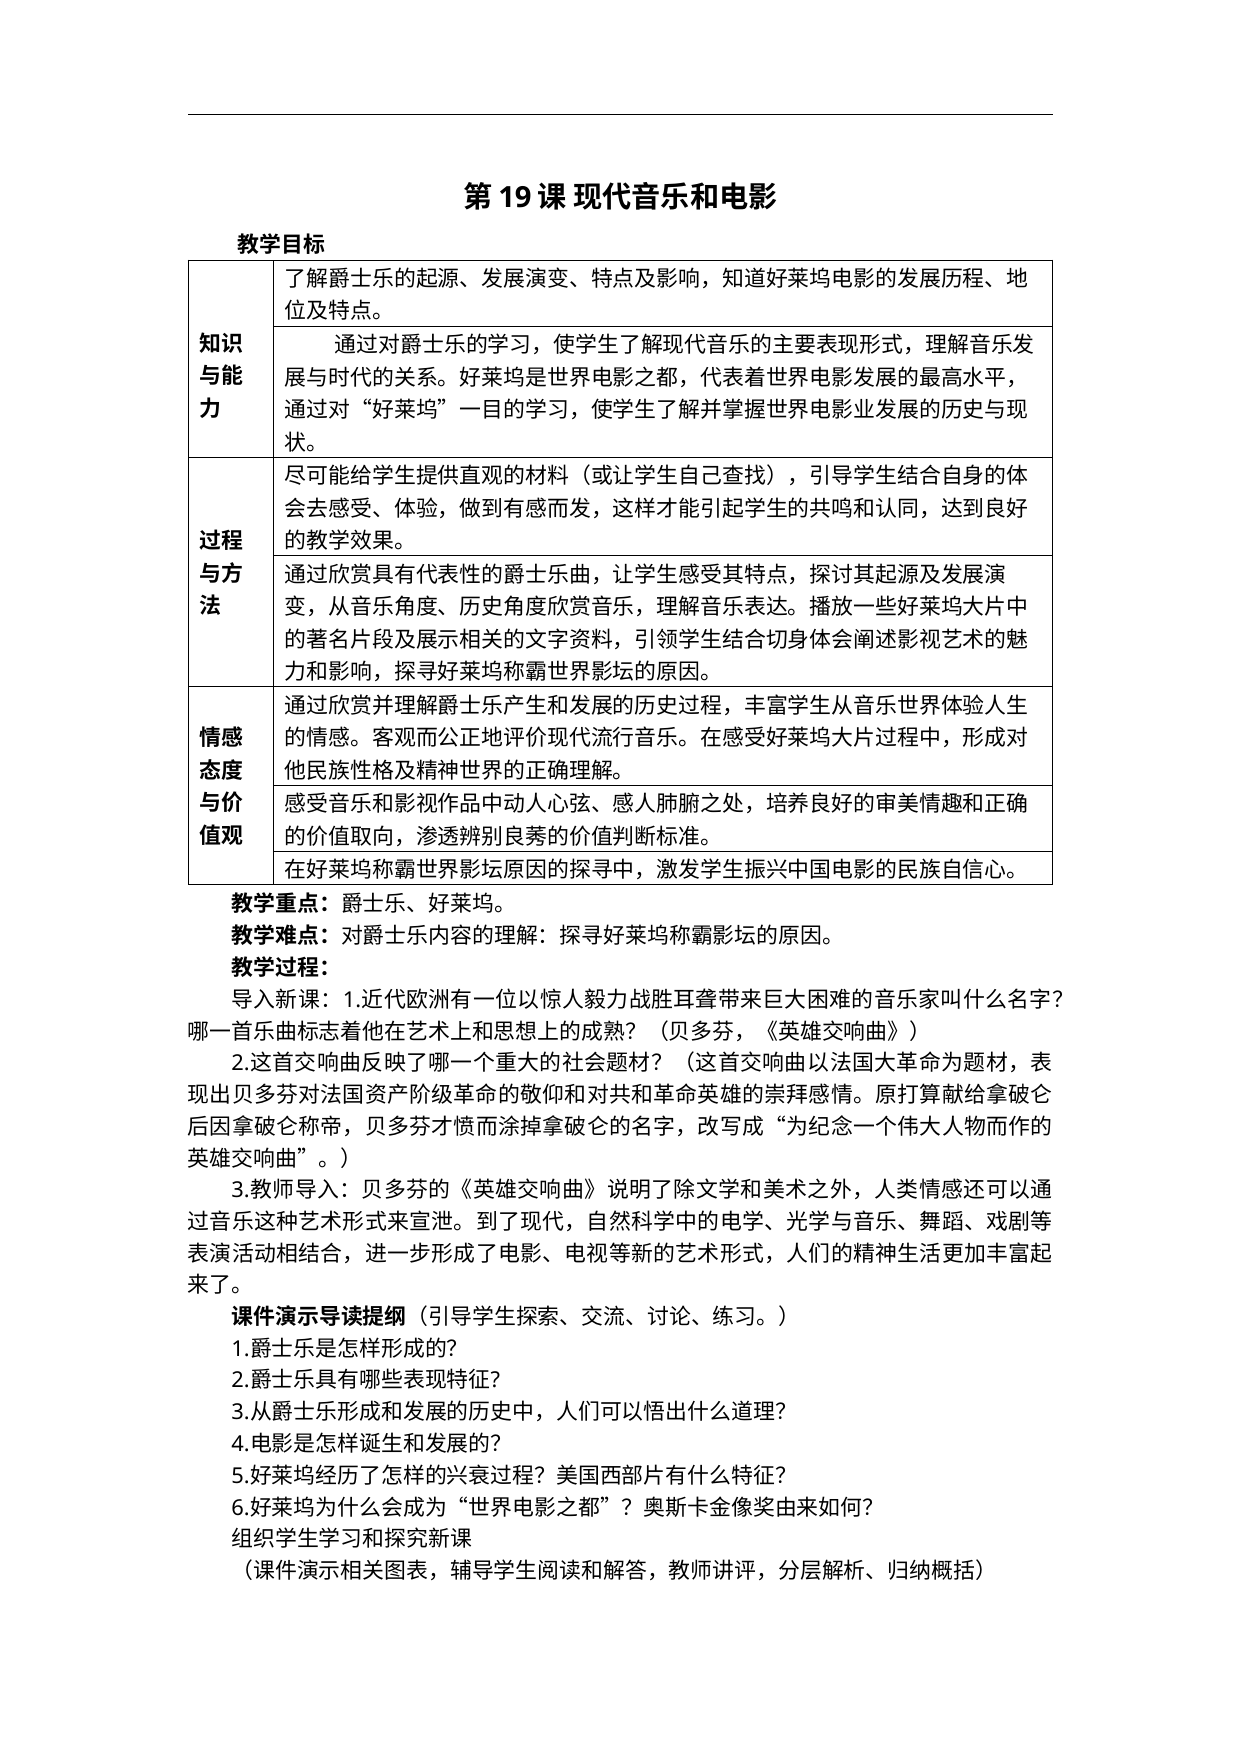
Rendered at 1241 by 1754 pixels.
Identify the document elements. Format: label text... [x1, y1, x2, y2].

table_cell 通过欣赏并理解爵士乐产生和发展的历史过程，丰富学生从音乐世界体验人生的情感。客观而公正地评价现代流行音乐。在感受好莱坞大片过程中，形成对他民族性格及精神世界的正确理解。 [274, 687, 1052, 785]
table_cell 感受音乐和影视作品中动人心弦、感人肺腑之处，培养良好的审美情趣和正确的价值取向，渗透辨别良莠的价值判断标准。 [274, 786, 1052, 851]
text 6.好莱坞为什么会成为“世界电影之都”？奥斯卡金像奖由来如何？ [187, 1489, 1053, 1521]
text 2.这首交响曲反映了哪一个重大的社会题材？（这首交响曲以法国大革命为题材，表现出贝多芬对法国资产阶级革命的敬仰和对共和革命英雄的崇拜感情。原打算献给拿破仑，后因拿破仑称帝，贝多芬才愤而涂掉拿破仑的名字，改写成“为纪念一个伟大人物而作的英雄交响曲”。） [187, 1045, 1053, 1172]
table_cell 情感态度与价值观 [189, 687, 273, 884]
text 第19课 现代音乐和电影 [187, 162, 1053, 227]
text 3.从爵士乐形成和发展的历史中，人们可以悟出什么道理？ [187, 1394, 1053, 1426]
text 教学目标 [187, 227, 1053, 259]
table_cell 在好莱坞称霸世界影坛原因的探寻中，激发学生振兴中国电影的民族自信心。 [274, 852, 1052, 884]
text （课件演示相关图表，辅导学生阅读和解答，教师讲评，分层解析、归纳概括） [187, 1553, 1053, 1584]
text 4.电影是怎样诞生和发展的？ [187, 1426, 1053, 1458]
table_cell 过程与方法 [189, 458, 273, 686]
table_cell 通过欣赏具有代表性的爵士乐曲，让学生感受其特点，探讨其起源及发展演变，从音乐角度、历史角度欣赏音乐，理解音乐表达。播放一些好莱坞大片中的著名片段及展示相关的文字资料，引领学生结合切身体会阐述影视艺术的魅力和影响，探寻好莱坞称霸世界影坛的原因。 [274, 556, 1052, 686]
text 课件演示导读提纲（引导学生探索、交流、讨论、练习。） [187, 1299, 1053, 1331]
text 2.爵士乐具有哪些表现特征? [187, 1362, 1053, 1394]
text 组织学生学习和探究新课 [187, 1521, 1053, 1553]
text 教学重点：爵士乐、好莱坞。 [187, 885, 1053, 918]
text 教学难点：对爵士乐内容的理解：探寻好莱坞称霸影坛的原因。 [187, 918, 1053, 950]
table_header 了解爵士乐的起源、发展演变、特点及影响，知道好莱坞电影的发展历程、地位及特点。 [274, 261, 1052, 326]
text 导入新课：1.近代欧洲有一位以惊人毅力战胜耳聋带来巨大困难的音乐家叫什么名字？哪一首乐曲标志着他在艺术上和思想上的成熟？（贝多芬，《英雄交响曲》） [187, 982, 1053, 1045]
table_header 知识与能力 [189, 261, 273, 457]
table_cell 尽可能给学生提供直观的材料（或让学生自己查找），引导学生结合自身的体会去感受、体验，做到有感而发，这样才能引起学生的共鸣和认同，达到良好的教学效果。 [274, 458, 1052, 555]
text 3.教师导入：贝多芬的《英雄交响曲》说明了除文学和美术之外，人类情感还可以通过音乐这种艺术形式来宣泄。到了现代，自然科学中的电学、光学与音乐、舞蹈、戏剧等表演活动相结合，进一步形成了电影、电视等新的艺术形式，人们的精神生活更加丰富起来了。 [187, 1172, 1053, 1299]
text 5.好莱坞经历了怎样的兴衰过程？美国西部片有什么特征？ [187, 1458, 1053, 1489]
text 教学过程： [187, 950, 1053, 982]
table_cell 通过对爵士乐的学习，使学生了解现代音乐的主要表现形式，理解音乐发展与时代的关系。好莱坞是世界电影之都，代表着世界电影发展的最高水平，通过对“好莱坞”一目的学习，使学生了解并掌握世界电影业发展的历史与现状。 [274, 327, 1052, 457]
text 1.爵士乐是怎样形成的？ [187, 1331, 1053, 1362]
